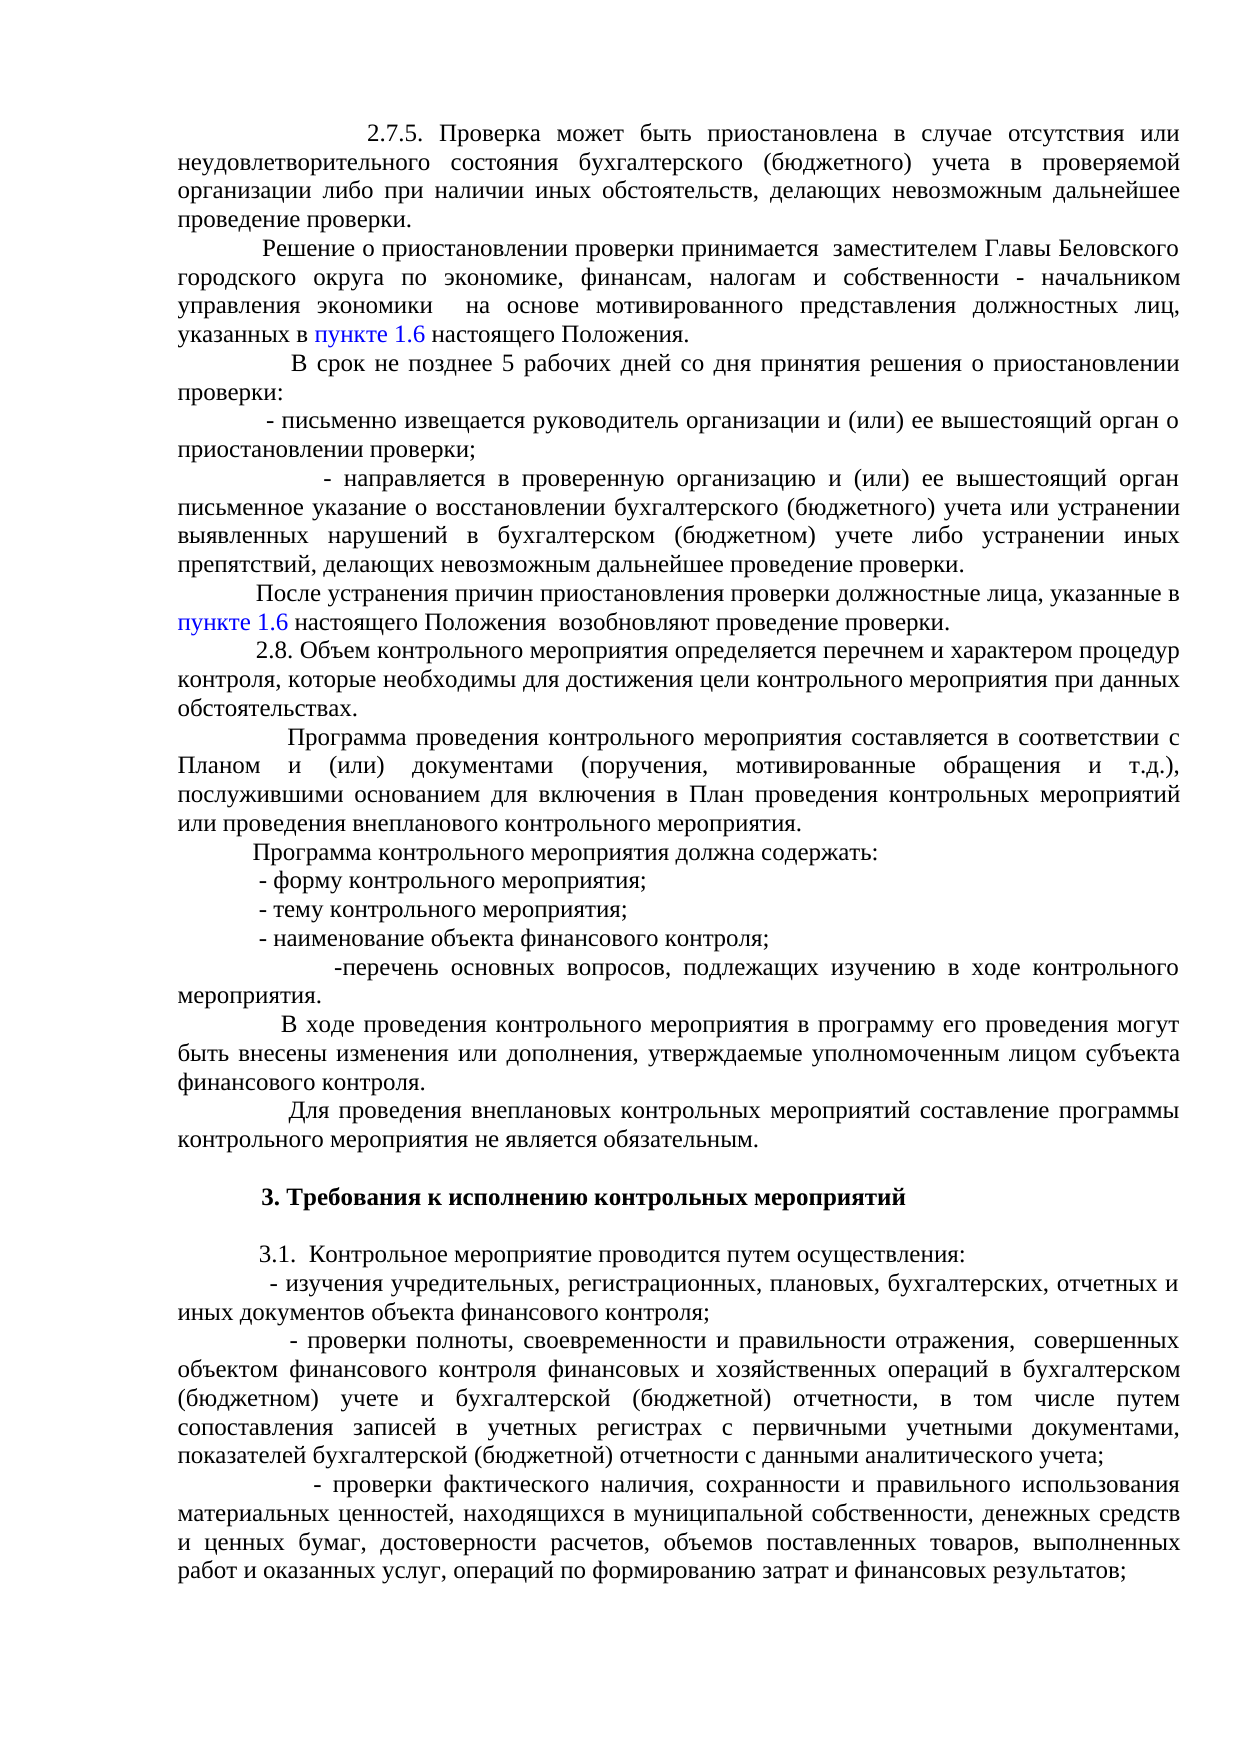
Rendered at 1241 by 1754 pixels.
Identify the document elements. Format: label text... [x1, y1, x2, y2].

text - проверки полноты, своевременности и правильности отражения, совершенных объектом финансового контроля финансовых и хозяйственных операций в бухгалтерском (бюджетном) учете и бухгалтерской (бюджетной) отчетности, в том числе путем сопоставления записей в учетных регистрах с первичными учетными документами, показателей бухгалтерской (бюджетной) отчетности с данными аналитического учета; [177, 1326, 1181, 1469]
text 3. Требования к исполнению контрольных мероприятий [177, 1182, 1181, 1211]
text Программа контрольного мероприятия должна содержать: [177, 837, 1181, 866]
text После устранения причин приостановления проверки должностные лица, указанные в пункте 1.6 настоящего Положения возобновляют проведение проверки. [177, 578, 1181, 636]
text - направляется в проверенную организацию и (или) ее вышестоящий орган письменное указание о восстановлении бухгалтерского (бюджетного) учета или устранении выявленных нарушений в бухгалтерском (бюджетном) учете либо устранении иных препятствий, делающих невозможным дальнейшее проведение проверки. [177, 463, 1181, 578]
text - изучения учредительных, регистрационных, плановых, бухгалтерских, отчетных и иных документов объекта финансового контроля; [177, 1268, 1181, 1326]
text - наименование объекта финансового контроля; [177, 923, 1181, 952]
text В срок не позднее 5 рабочих дней со дня принятия решения о приостановлении проверки: [177, 348, 1181, 406]
text Программа проведения контрольного мероприятия составляется в соответствии с Планом и (или) документами (поручения, мотивированные обращения и т.д.), послужившими основанием для включения в План проведения контрольных мероприятий или проведения внепланового контрольного мероприятия. [177, 722, 1181, 837]
text Решение о приостановлении проверки принимается заместителем Главы Беловского городского округа по экономике, финансам, налогам и собственности - начальником управления экономики на основе мотивированного представления должностных лиц, указанных в пункте 1.6 настоящего Положения. [177, 233, 1181, 348]
text 2.8. Объем контрольного мероприятия определяется перечнем и характером процедур контроля, которые необходимы для достижения цели контрольного мероприятия при данных обстоятельствах. [177, 636, 1181, 722]
text Для проведения внеплановых контрольных мероприятий составление программы контрольного мероприятия не является обязательным. [177, 1096, 1181, 1153]
text -перечень основных вопросов, подлежащих изучению в ходе контрольного мероприятия. [177, 952, 1181, 1009]
text В ходе проведения контрольного мероприятия в программу его проведения могут быть внесены изменения или дополнения, утверждаемые уполномоченным лицом субъекта финансового контроля. [177, 1009, 1181, 1096]
text - тему контрольного мероприятия; [177, 894, 1181, 923]
text - проверки фактического наличия, сохранности и правильного использования материальных ценностей, находящихся в муниципальной собственности, денежных средств и ценных бумаг, достоверности расчетов, объемов поставленных товаров, выполненных работ и оказанных услуг, операций по формированию затрат и финансовых результатов; [177, 1469, 1181, 1584]
text 3.1. Контрольное мероприятие проводится путем осуществления: [177, 1239, 1181, 1268]
text - письменно извещается руководитель организации и (или) ее вышестоящий орган о приостановлении проверки; [177, 406, 1181, 463]
text - форму контрольного мероприятия; [177, 866, 1181, 894]
text 2.7.5. Проверка может быть приостановлена в случае отсутствия или неудовлетворительного состояния бухгалтерского (бюджетного) учета в проверяемой организации либо при наличии иных обстоятельств, делающих невозможным дальнейшее проведение проверки. [177, 118, 1181, 233]
